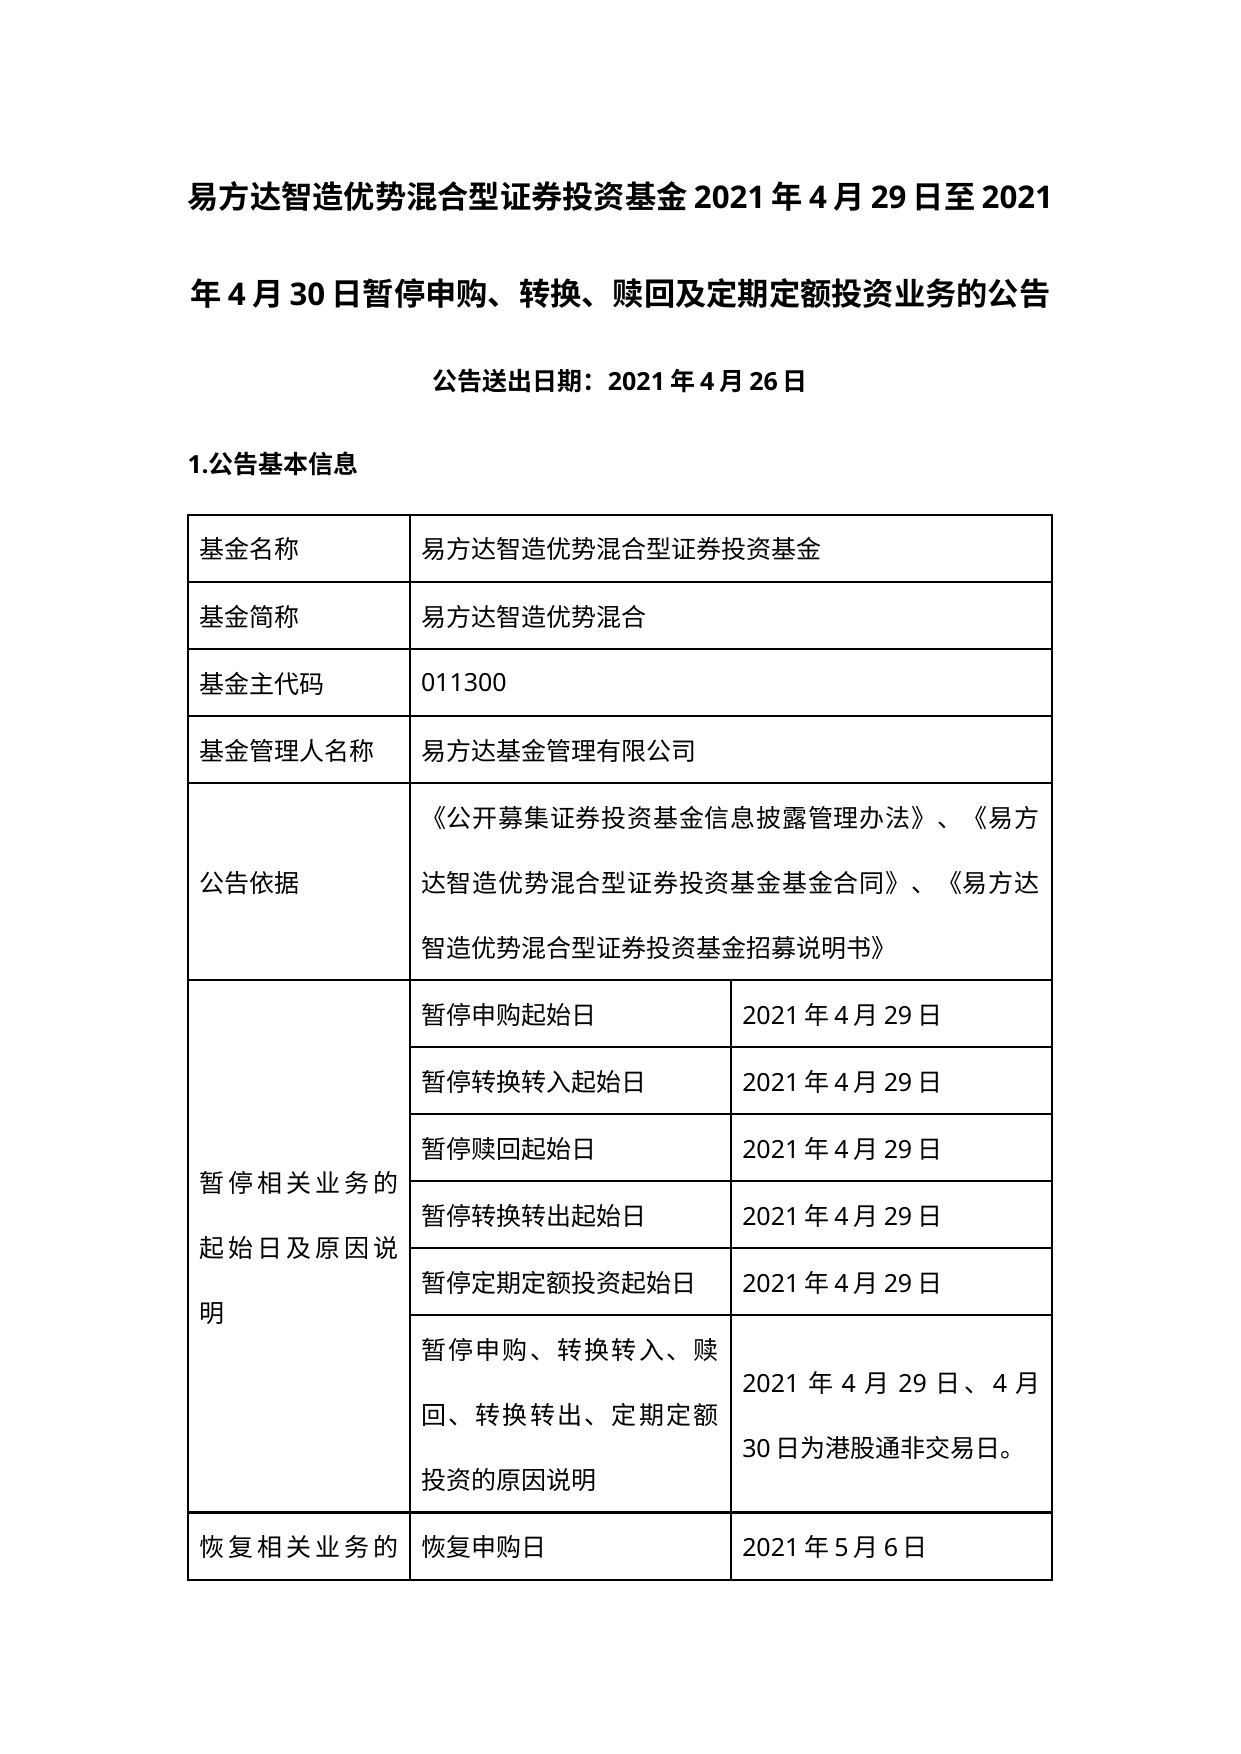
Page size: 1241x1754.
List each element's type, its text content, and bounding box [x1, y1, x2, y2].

text 易方达智造优势混合型证券投资基金2021年4月29日至2021年4月30日暂停申购、转换、赎回及定期定额投资业务的公告 [187, 162, 1053, 324]
table_cell 暂停相关业务的起始日及原因说明 [189, 981, 409, 1511]
table_cell 2021年4月29日 [732, 981, 1051, 1046]
table_cell 《公开募集证券投资基金信息披露管理办法》、《易方达智造优势混合型证券投资基金基金合同》、《易方达智造优势混合型证券投资基金招募说明书》 [411, 784, 1051, 979]
text 公告送出日期：2021年4月26日 [187, 347, 1053, 412]
table_cell 2021年4月29日 [732, 1115, 1051, 1180]
subtitle 1.公告基本信息 [187, 430, 1053, 495]
table_header 基金名称 [189, 516, 409, 581]
table_cell 易方达智造优势混合 [411, 583, 1051, 648]
table_cell 暂停赎回起始日 [411, 1115, 730, 1180]
table_cell 易方达基金管理有限公司 [411, 717, 1051, 782]
table_cell 2021年4月29日、4月30日为港股通非交易日。 [732, 1316, 1051, 1511]
table_cell 恢复相关业务的日期及原因说明 [189, 1514, 409, 1578]
table_cell 基金管理人名称 [189, 717, 409, 782]
table_cell 暂停转换转出起始日 [411, 1182, 730, 1247]
table_cell 暂停申购、转换转入、赎回、转换转出、定期定额投资的原因说明 [411, 1316, 730, 1511]
table_cell 公告依据 [189, 784, 409, 979]
table_cell 2021年4月29日 [732, 1048, 1051, 1113]
table_cell 暂停申购起始日 [411, 981, 730, 1046]
table_cell 2021年4月29日 [732, 1249, 1051, 1314]
table_cell 恢复申购日 [411, 1514, 730, 1578]
table_cell 暂停转换转入起始日 [411, 1048, 730, 1113]
table_header 易方达智造优势混合型证券投资基金 [411, 516, 1051, 581]
table_cell 暂停定期定额投资起始日 [411, 1249, 730, 1314]
table_cell 011300 [411, 650, 1051, 715]
table_cell 2021年5月6日 [732, 1514, 1051, 1578]
table_cell 基金简称 [189, 583, 409, 648]
table_cell 基金主代码 [189, 650, 409, 715]
table_cell 2021年4月29日 [732, 1182, 1051, 1247]
